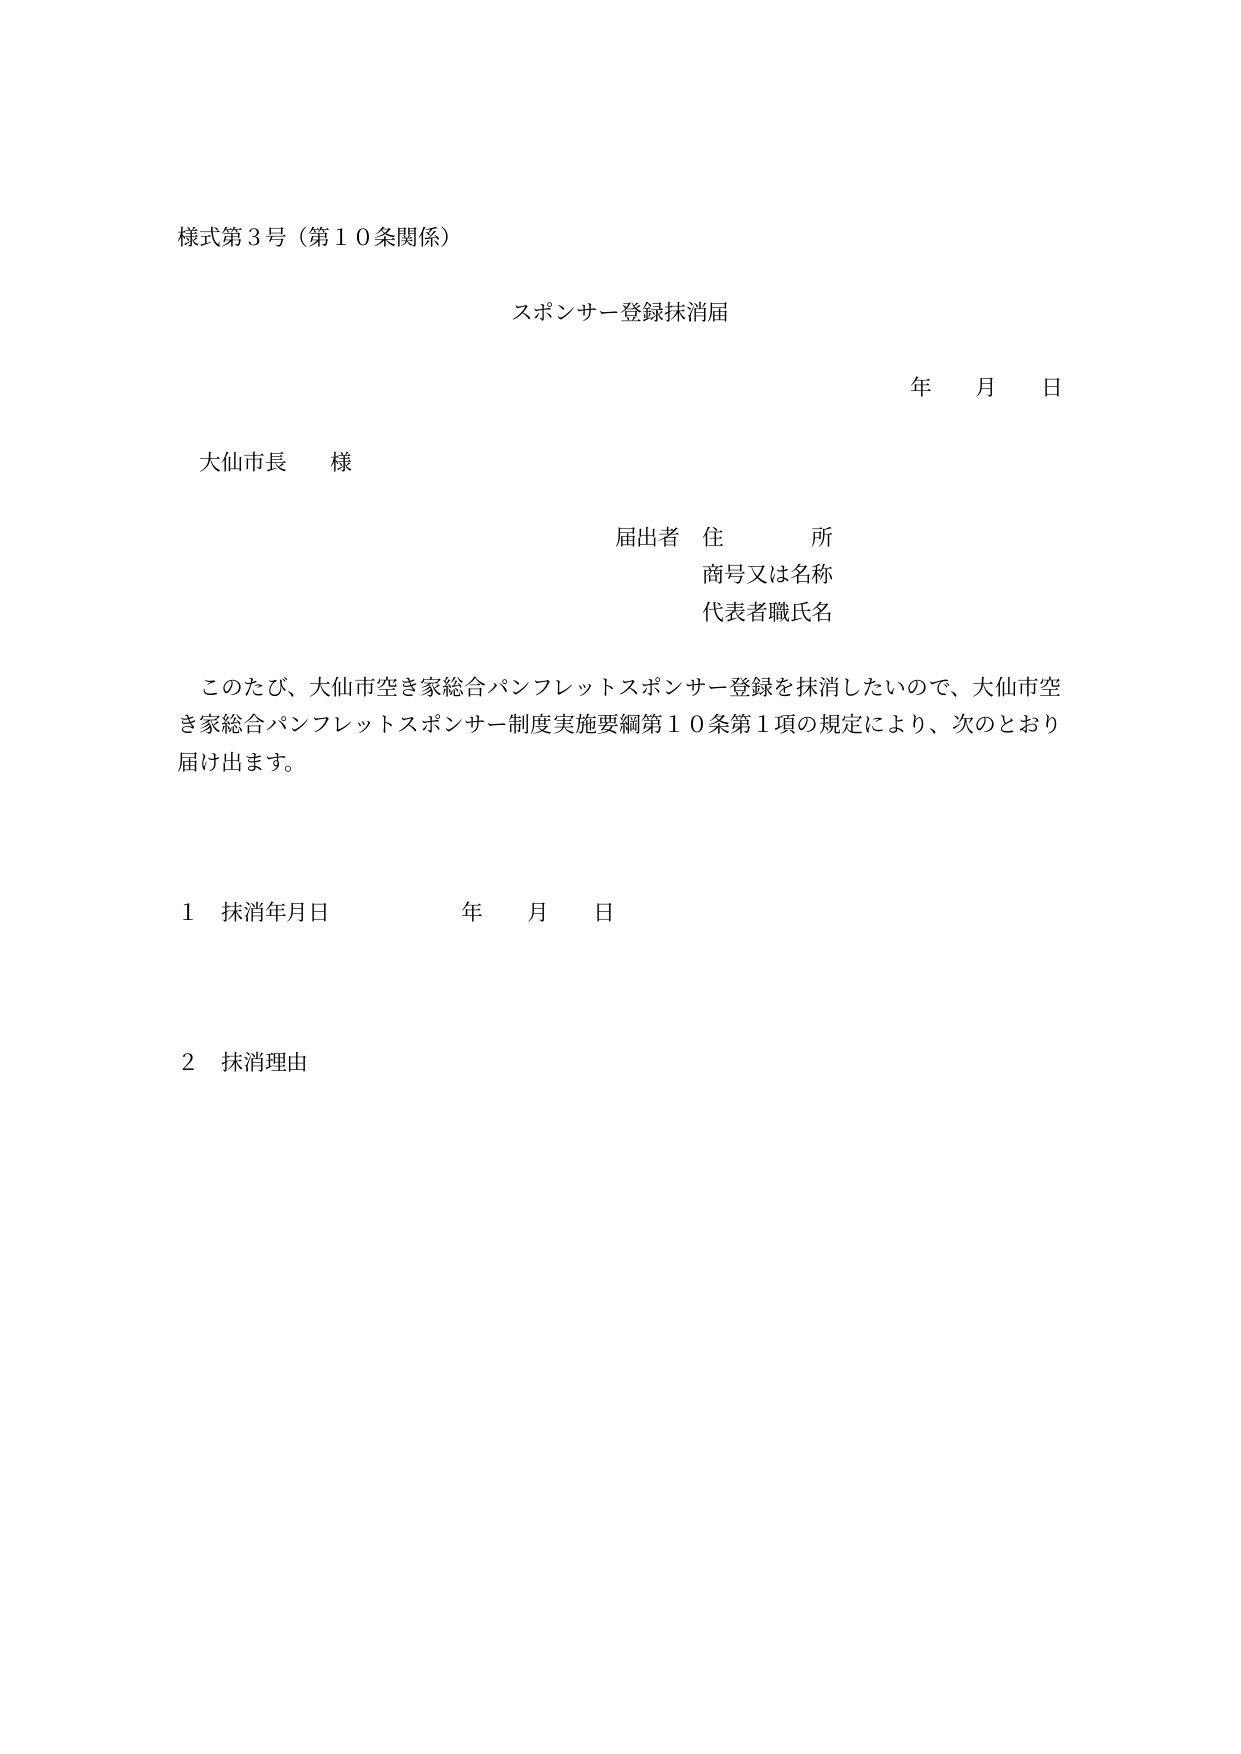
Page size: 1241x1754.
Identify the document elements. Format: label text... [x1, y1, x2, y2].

text 届出者 住 所 [177, 517, 1063, 554]
text ２ 抹消理由 [177, 1042, 1063, 1079]
text 商号又は名称 [177, 554, 1063, 592]
text 年 月 日 [177, 367, 1063, 404]
text 様式第３号（第１０条関係） [177, 217, 1063, 254]
text 代表者職氏名 [177, 592, 1063, 629]
text １ 抹消年月日 年 月 日 [177, 892, 1063, 929]
text 大仙市長 様 [177, 442, 1063, 479]
text このたび、大仙市空き家総合パンフレットスポンサー登録を抹消したいので、大仙市空き家総合パンフレットスポンサー制度実施要綱第１０条第１項の規定により、次のとおり届け出ます。 [177, 667, 1063, 779]
text スポンサー登録抹消届 [177, 292, 1063, 329]
